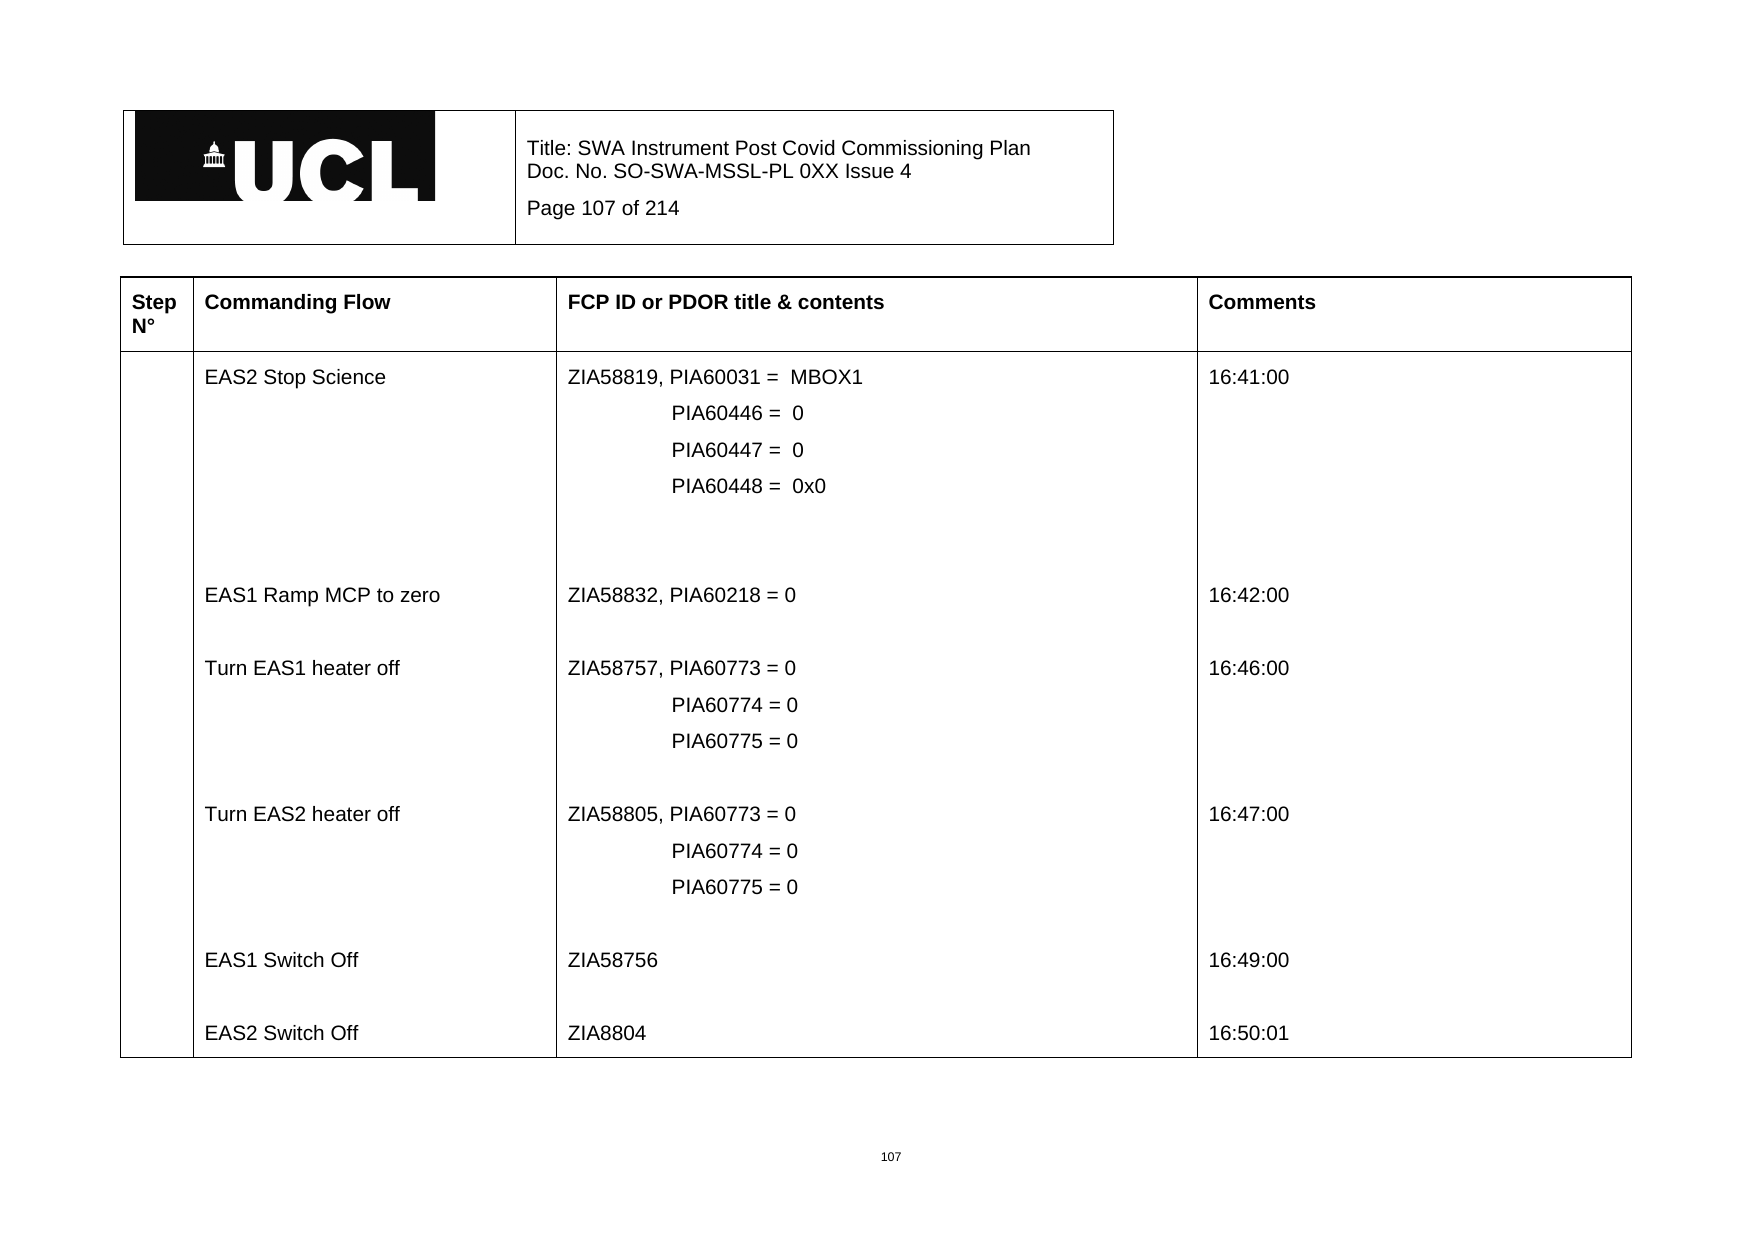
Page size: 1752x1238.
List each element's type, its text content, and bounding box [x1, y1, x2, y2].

table_header Commanding Flow [194, 278, 556, 351]
table_cell 16:41:00 16:42:00 16:46:00 16:47:00 16:49:00 16:50:01 16:51:00 16:52:01 16:53:00 [1198, 352, 1631, 1057]
table_cell [121, 352, 193, 1057]
table_header FCP ID or PDOR title & contents [557, 278, 1197, 351]
picture [135, 111, 436, 201]
table_header Step N° [121, 278, 193, 351]
table_header Comments [1198, 278, 1631, 351]
